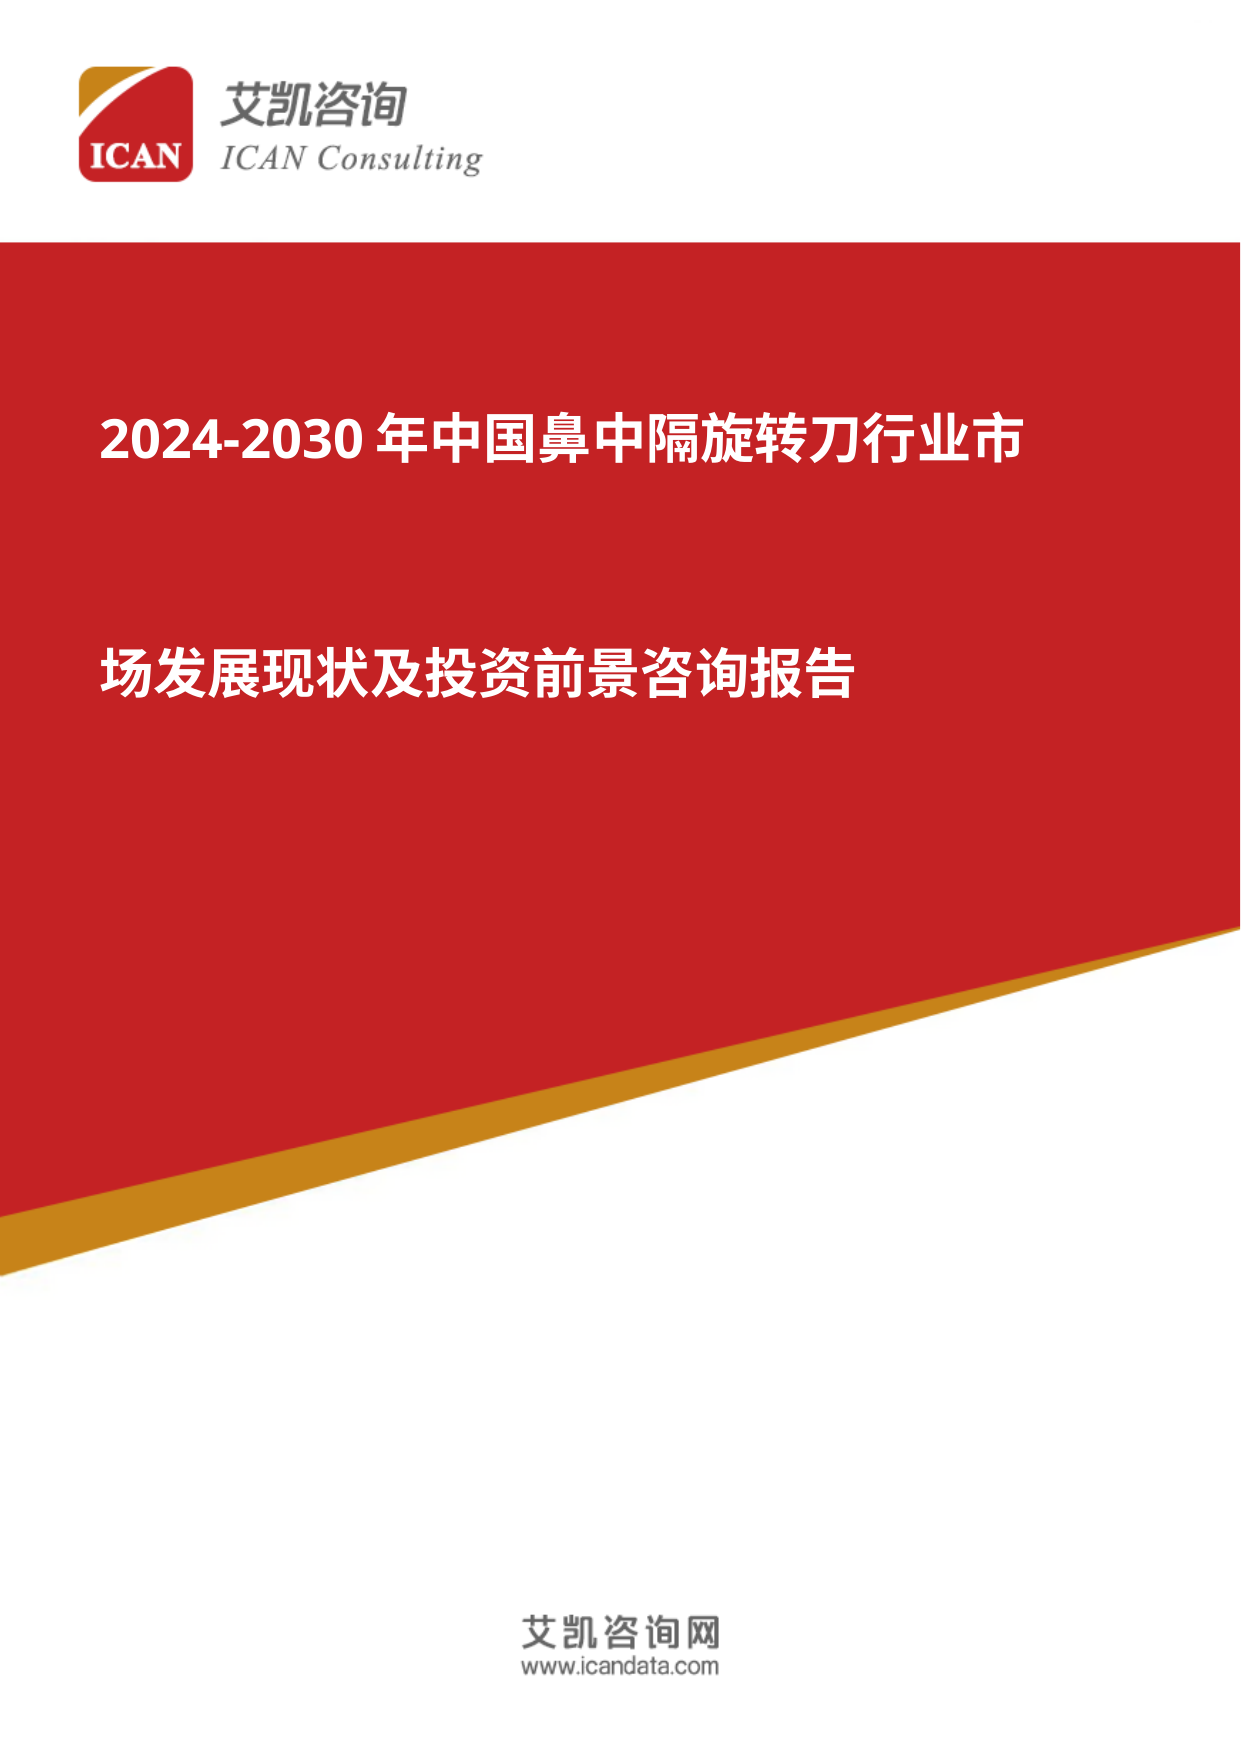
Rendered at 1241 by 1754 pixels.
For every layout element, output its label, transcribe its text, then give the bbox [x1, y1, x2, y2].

subtitle 2024-2030年中国鼻中隔旋转刀行业市场发展现状及投资前景咨询报告 [99, 386, 1053, 718]
picture [0, 5, 1241, 1754]
